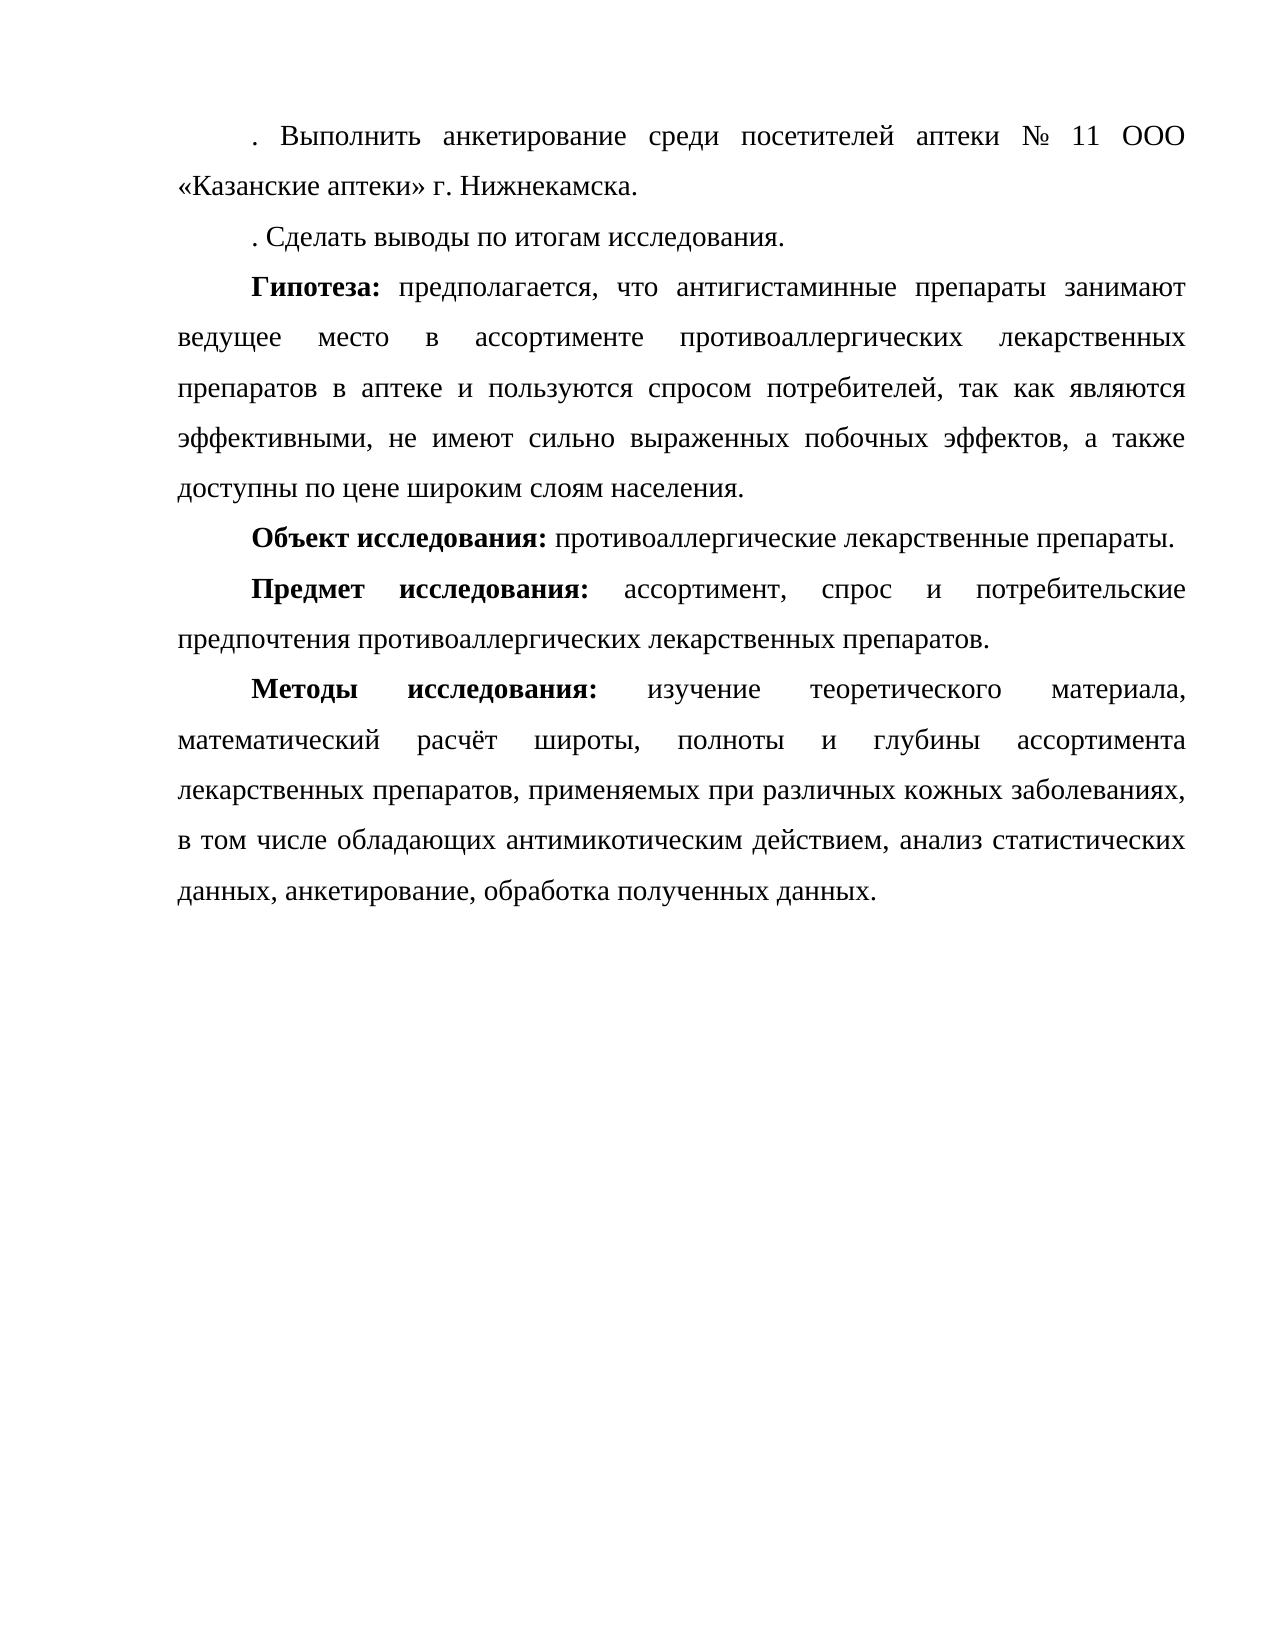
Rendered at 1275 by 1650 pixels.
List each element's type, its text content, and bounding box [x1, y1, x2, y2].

text . Сделать выводы по итогам исследования. [177, 219, 1186, 252]
text . Выполнить анкетирование среди посетителей аптеки № 11 ООО «Казанские аптеки» г. Нижнекамска. [177, 118, 1186, 202]
text Методы исследования: изучение теоретического материала, математический расчёт широты, полноты и глубины ассортимента лекарственных препаратов, применяемых при различных кожных заболеваниях, в том числе обладающих антимикотическим действием, анализ статистических данных, анкетирование, обработка полученных данных. [177, 672, 1186, 906]
text Предмет исследования: ассортимент, спрос и потребительские предпочтения противоаллергических лекарственных препаратов. [177, 571, 1186, 655]
text Гипотеза: предполагается, что антигистаминные препараты занимают ведущее место в ассортименте противоаллергических лекарственных препаратов в аптеке и пользуются спросом потребителей, так как являются эффективными, не имеют сильно выраженных побочных эффектов, а также доступны по цене широким слоям населения. [177, 269, 1186, 504]
text Объект исследования: противоаллергические лекарственные препараты. [177, 521, 1186, 554]
